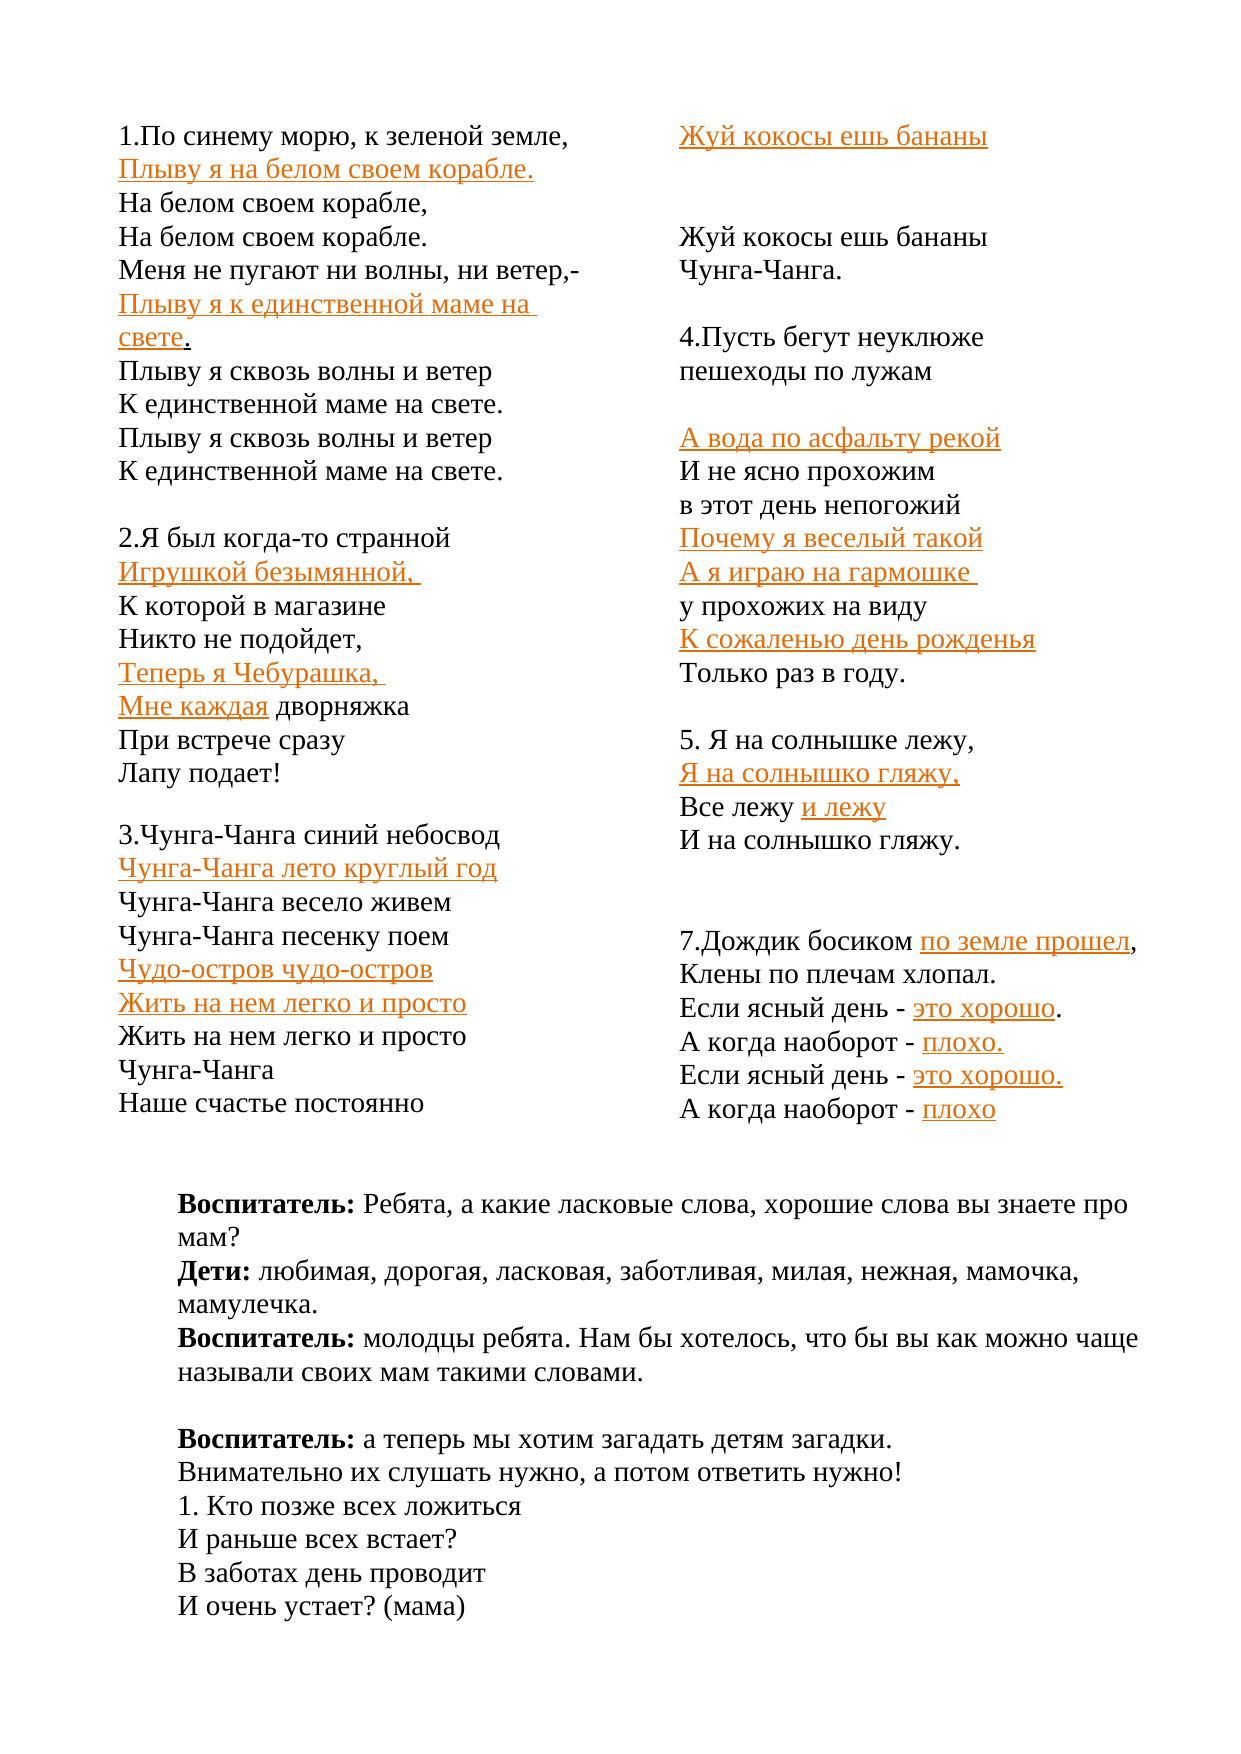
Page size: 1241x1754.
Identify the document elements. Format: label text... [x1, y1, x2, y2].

text А я играю на гармошке [679, 554, 1152, 588]
text В заботах день проводит [177, 1555, 1152, 1588]
text Почему я веселый такой [679, 521, 1152, 554]
text На белом своем корабле, [118, 185, 591, 219]
text у прохожих на виду [679, 588, 1152, 621]
text Мне каждая дворняжка [118, 688, 591, 722]
text Если ясный день - это хорошо. [679, 1057, 1152, 1091]
text Плыву я к единственной маме на свете. [118, 286, 591, 353]
text Внимательно их слушать нужно, а потом ответить нужно! [177, 1454, 1152, 1488]
text Все лежу и лежу [679, 789, 1152, 822]
text Я на солнышко гляжу, [679, 755, 1152, 789]
text 1. Кто позже всех ложиться [177, 1488, 1152, 1521]
text Жить на нем легко и просто [118, 1018, 591, 1052]
text Чунга-Чанга. [679, 252, 1152, 286]
text К единственной маме на свете. [118, 386, 591, 420]
text Плыву я на белом своем корабле. [118, 152, 591, 185]
text И не ясно прохожим [679, 453, 1152, 487]
text На белом своем корабле. [118, 219, 591, 252]
text Воспитатель: молодцы ребята. Нам бы хотелось, что бы вы как можно чаще называли своих мам такими словами. [177, 1320, 1152, 1387]
text А когда наоборот - плохо. [679, 1024, 1152, 1057]
text Чунга-Чанга [118, 1052, 591, 1085]
text Воспитатель: Ребята, а какие ласковые слова, хорошие слова вы знаете про мам? [177, 1186, 1152, 1253]
text Жить на нем легко и просто [118, 985, 591, 1018]
text Только раз в году. [679, 655, 1152, 688]
text Плыву я сквозь волны и ветер [118, 353, 591, 386]
text Воспитатель: а теперь мы хотим загадать детям загадки. [177, 1421, 1152, 1454]
text 1.По синему морю, к зеленой земле, [118, 118, 591, 152]
text Жуй кокосы ешь бананы [679, 118, 1152, 152]
text в этот день непогожий [679, 487, 1152, 521]
text 3.Чунга-Чанга синий небосвод [118, 817, 591, 851]
text Жуй кокосы ешь бананы [679, 219, 1152, 252]
text Чудо-остров чудо-остров [118, 951, 591, 985]
text пешеходы по лужам [679, 353, 1152, 386]
text Клены по плечам хлопал. [679, 957, 1152, 990]
text При встрече сразу [118, 722, 591, 755]
text Чунга-Чанга лето круглый год [118, 851, 591, 884]
text 5. Я на солнышке лежу, [679, 722, 1152, 755]
text К сожаленью день рожденья [679, 621, 1152, 655]
text Никто не подойдет, [118, 621, 591, 655]
text И на солнышко гляжу. [679, 822, 1152, 856]
text Чунга-Чанга весело живем [118, 884, 591, 918]
text К единственной маме на свете. [118, 453, 591, 487]
text Наше счастье постоянно [118, 1085, 591, 1119]
text Игрушкой безымянной, [118, 554, 591, 588]
text 7.Дождик босиком по земле прошел, [679, 923, 1152, 957]
text 4.Пусть бегут неуклюже [679, 319, 1152, 353]
text Меня не пугают ни волны, ни ветер,- [118, 252, 591, 286]
text А когда наоборот - плохо [679, 1091, 1152, 1124]
text Теперь я Чебурашка, [118, 655, 591, 688]
text Лапу подает! [118, 755, 591, 789]
text Чунга-Чанга песенку поем [118, 918, 591, 951]
text И очень устает? (мама) [177, 1588, 1152, 1622]
text А вода по асфальту рекой [679, 420, 1152, 453]
text Плыву я сквозь волны и ветер [118, 420, 591, 453]
text Если ясный день - это хорошо. [679, 990, 1152, 1024]
text 2.Я был когда-то странной [118, 521, 591, 554]
text К которой в магазине [118, 588, 591, 621]
text Дети: любимая, дорогая, ласковая, заботливая, милая, нежная, мамочка, мамулечка. [177, 1253, 1152, 1320]
text И раньше всех встает? [177, 1521, 1152, 1555]
